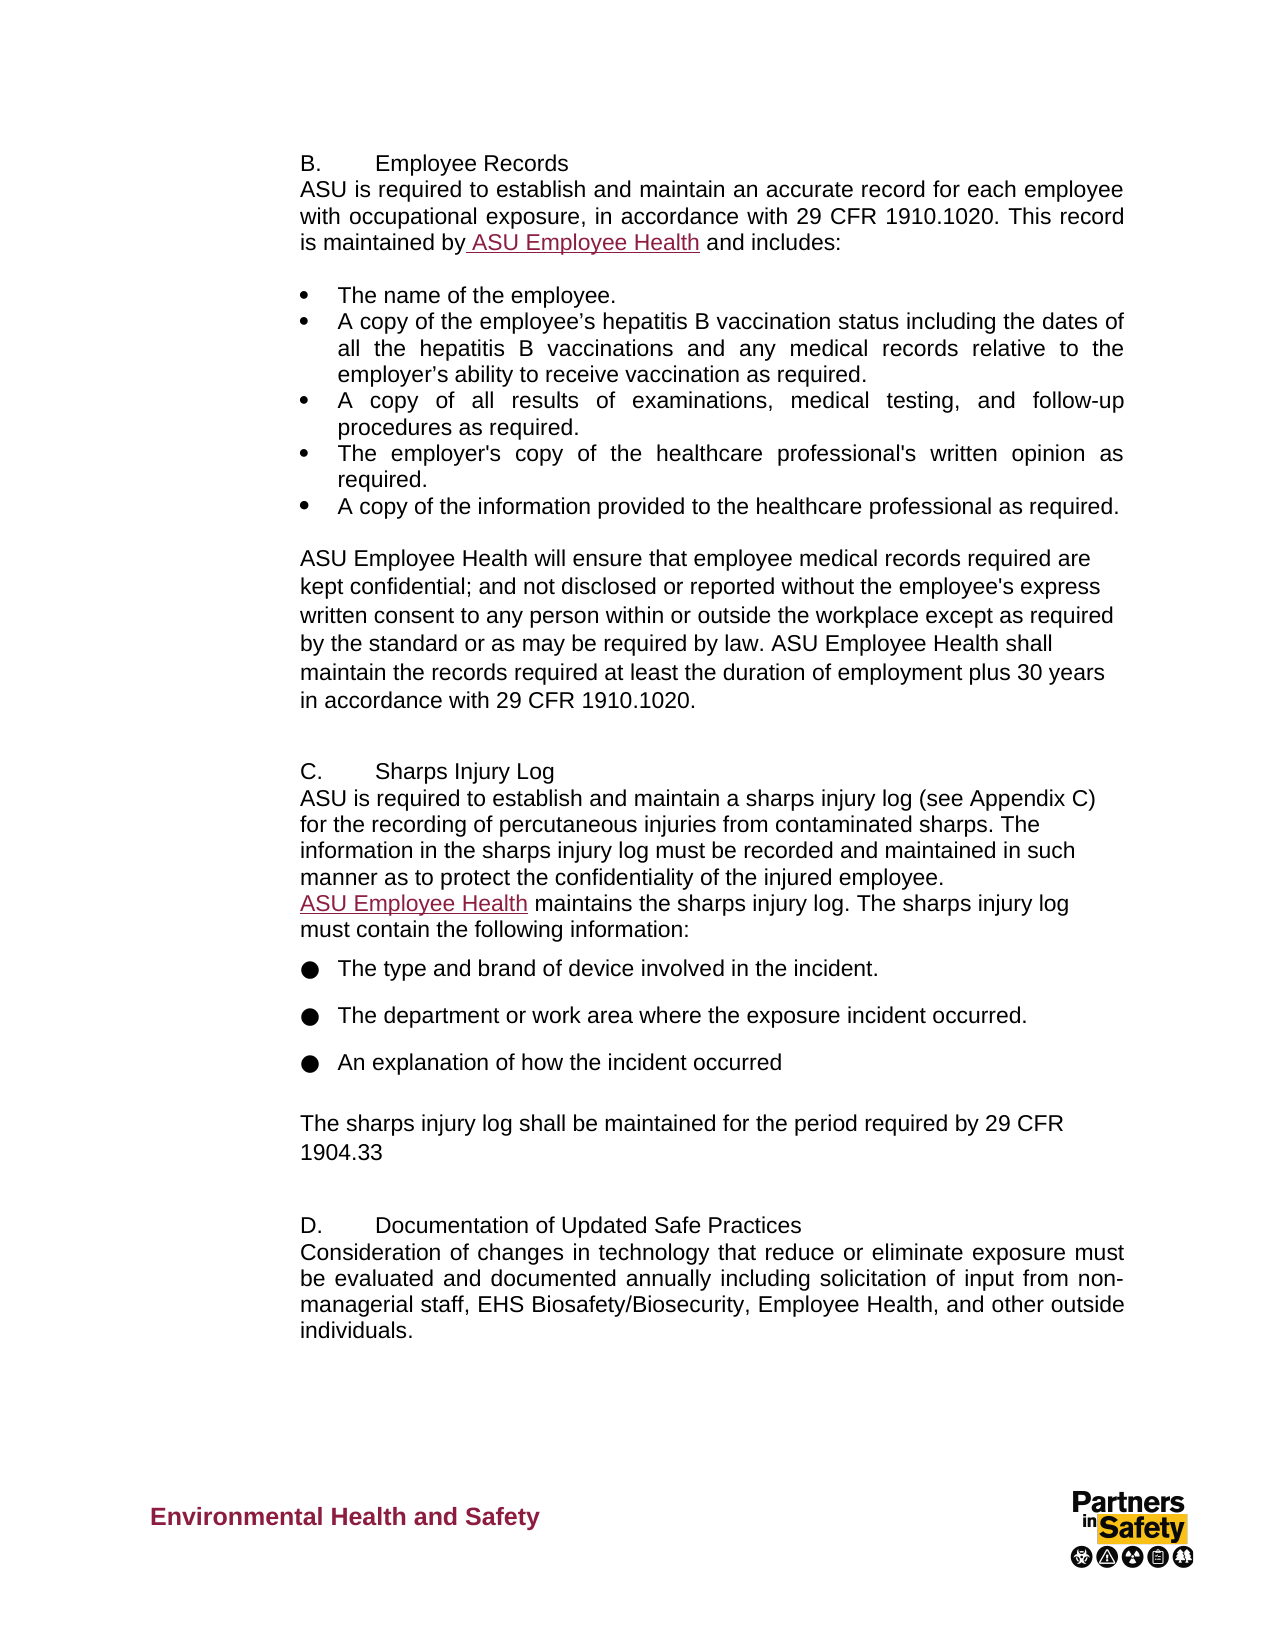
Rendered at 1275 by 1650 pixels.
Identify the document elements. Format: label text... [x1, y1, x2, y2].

list An explanation of how the incident occurred [300, 1037, 1125, 1084]
list A copy of all results of examinations, medical testing, and follow-up procedures as required. [300, 387, 1125, 440]
text ASU Employee Health will ensure that employee medical records required are kept confidential; and not disclosed or reported without the employee's express written consent to any person within or outside the workplace except as required by the standard or as may be required by law. ASU Employee Health shall maintain the records required at least the duration of employment plus 30 years in accordance with 29 CFR 1910.1020. [300, 545, 1125, 713]
text Consideration of changes in technology that reduce or eliminate exposure must be evaluated and documented annually including solicitation of input from non-managerial staff, EHS Biosafety/Biosecurity, Employee Health, and other outside individuals. [300, 1238, 1125, 1344]
text ASU is required to establish and maintain an accurate record for each employee with occupational exposure, in accordance with 29 CFR 1910.1020. This record is maintained by ASU Employee Health and includes: [300, 176, 1125, 255]
text C. Sharps Injury Log [300, 758, 1125, 785]
list A copy of the information provided to the healthcare professional as required. [300, 493, 1125, 519]
list The name of the employee. [300, 282, 1125, 308]
text The sharps injury log shall be maintained for the period required by 29 CFR 1904.33 [300, 1110, 1125, 1193]
list A copy of the employee’s hepatitis B vaccination status including the dates of all the hepatitis B vaccinations and any medical records relative to the employer’s ability to receive vaccination as required. [300, 308, 1125, 387]
text D. Documentation of Updated Safe Practices [300, 1212, 1125, 1238]
list The type and brand of device involved in the incident. [300, 943, 1125, 990]
list The employer's copy of the healthcare professional's written opinion as required. [300, 440, 1125, 493]
list The department or work area where the exposure incident occurred. [300, 990, 1125, 1037]
picture [1068, 1490, 1194, 1568]
text ASU is required to establish and maintain a sharps injury log (see Appendix C) for the recording of percutaneous injuries from contaminated sharps. The information in the sharps injury log must be recorded and maintained in such manner as to protect the confidentiality of the injured employee. ASU Employee Health maintains the sharps injury log. The sharps injury log must contain the following information: [300, 785, 1125, 943]
text B. Employee Records [300, 150, 1125, 176]
